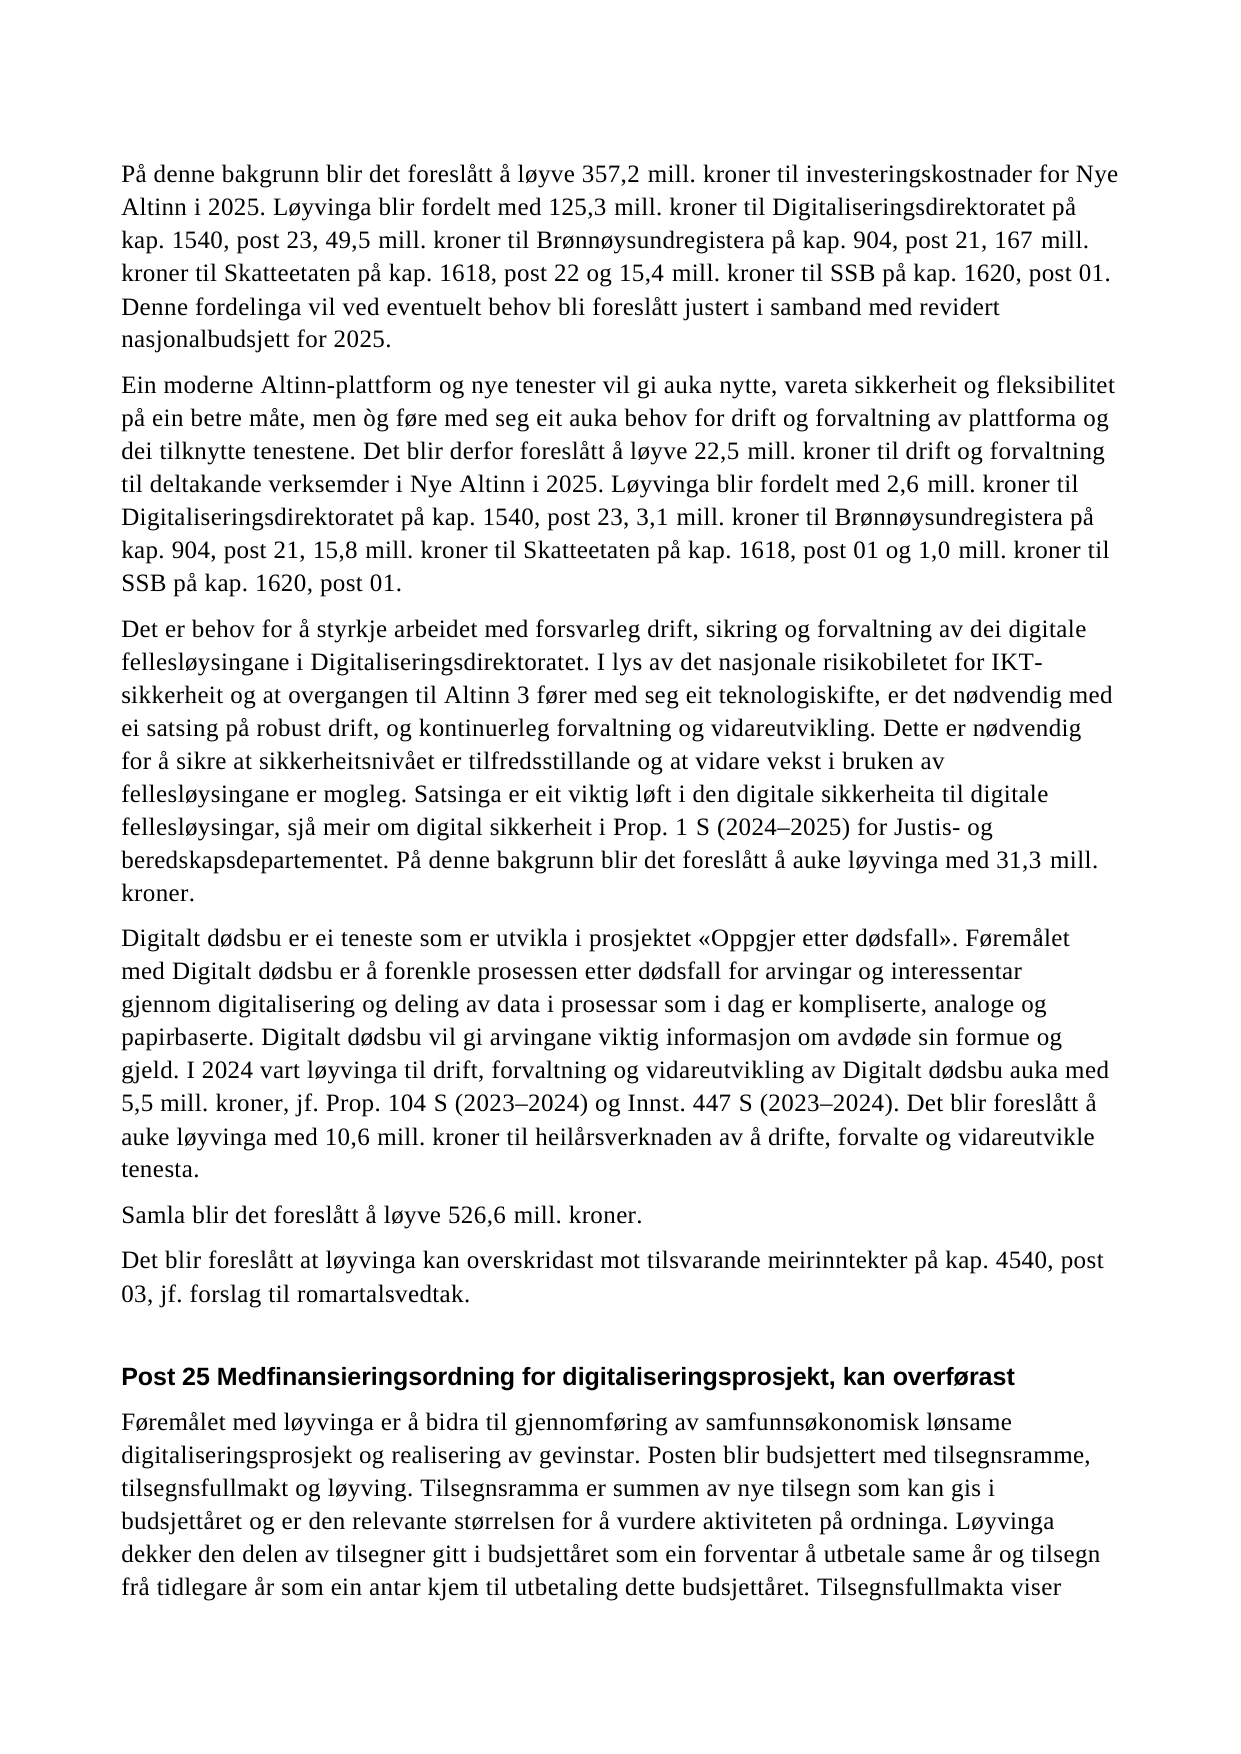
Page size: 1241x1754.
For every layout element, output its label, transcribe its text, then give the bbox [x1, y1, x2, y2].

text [121, 1407, 1119, 1601]
text Post 25 Medfinansieringsordning for digitaliseringsprosjekt, kan overførast [121, 1362, 1119, 1390]
text Det er behov for å styrkje arbeidet med forsvarleg drift, sikring og forvaltning av dei digitale fellesløysingane i Digitaliseringsdirektoratet. I lys av det nasjonale risikobiletet for IKT-sikkerheit og at overgangen til Altinn 3 fører med seg eit teknologiskifte, er det nødvendig med ei satsing på robust drift, og kontinuerleg forvaltning og vidareutvikling. Dette er nødvendig for å sikre at sikkerheitsnivået er tilfredsstillande og at vidare vekst i bruken av fellesløysingane er mogleg. Satsinga er eit viktig løft i den digitale sikkerheita til digitale fellesløysingar, sjå meir om digital sikkerheit i Prop. 1 S (2024–2025) for Justis- og beredskapsdepartementet. På denne bakgrunn blir det foreslått å auke løyvinga med 31,3 mill. kroner. [121, 614, 1119, 907]
text På denne bakgrunn blir det foreslått å løyve 357,2 mill. kroner til investeringskostnader for Nye Altinn i 2025. Løyvinga blir fordelt med 125,3 mill. kroner til Digitaliseringsdirektoratet på kap. 1540, post 23, 49,5 mill. kroner til Brønnøysundregistera på kap. 904, post 21, 167 mill. kroner til Skatteetaten på kap. 1618, post 22 og 15,4 mill. kroner til SSB på kap. 1620, post 01. Denne fordelinga vil ved eventuelt behov bli foreslått justert i samband med revidert nasjonalbudsjett for 2025. [121, 159, 1119, 353]
text Digitalt dødsbu er ei teneste som er utvikla i prosjektet «Oppgjer etter dødsfall». Føremålet med Digitalt dødsbu er å forenkle prosessen etter dødsfall for arvingar og interessentar gjennom digitalisering og deling av data i prosessar som i dag er kompliserte, analoge og papirbaserte. Digitalt dødsbu vil gi arvingane viktig informasjon om avdøde sin formue og gjeld. I 2024 vart løyvinga til drift, forvaltning og vidareutvikling av Digitalt dødsbu auka med 5,5 mill. kroner, jf. Prop. 104 S (2023–2024) og Innst. 447 S (2023–2024). Det blir foreslått å auke løyvinga med 10,6 mill. kroner til heilårsverknaden av å drifte, forvalte og vidareutvikle tenesta. [121, 923, 1119, 1183]
text Ein moderne Altinn-plattform og nye tenester vil gi auka nytte, vareta sikkerheit og fleksibilitet på ein betre måte, men òg føre med seg eit auka behov for drift og forvaltning av plattforma og dei tilknytte tenestene. Det blir derfor foreslått å løyve 22,5 mill. kroner til drift og forvaltning til deltakande verksemder i Nye Altinn i 2025. Løyvinga blir fordelt med 2,6 mill. kroner til Digitaliseringsdirektoratet på kap. 1540, post 23, 3,1 mill. kroner til Brønnøysundregistera på kap. 904, post 21, 15,8 mill. kroner til Skatteetaten på kap. 1618, post 01 og 1,0 mill. kroner til SSB på kap. 1620, post 01. [121, 370, 1119, 597]
text Det blir foreslått at løyvinga kan overskridast mot tilsvarande meirinntekter på kap. 4540, post 03, jf. forslag til romartalsvedtak. [121, 1246, 1119, 1307]
text Samla blir det foreslått å løyve 526,6 mill. kroner. [121, 1200, 1119, 1229]
